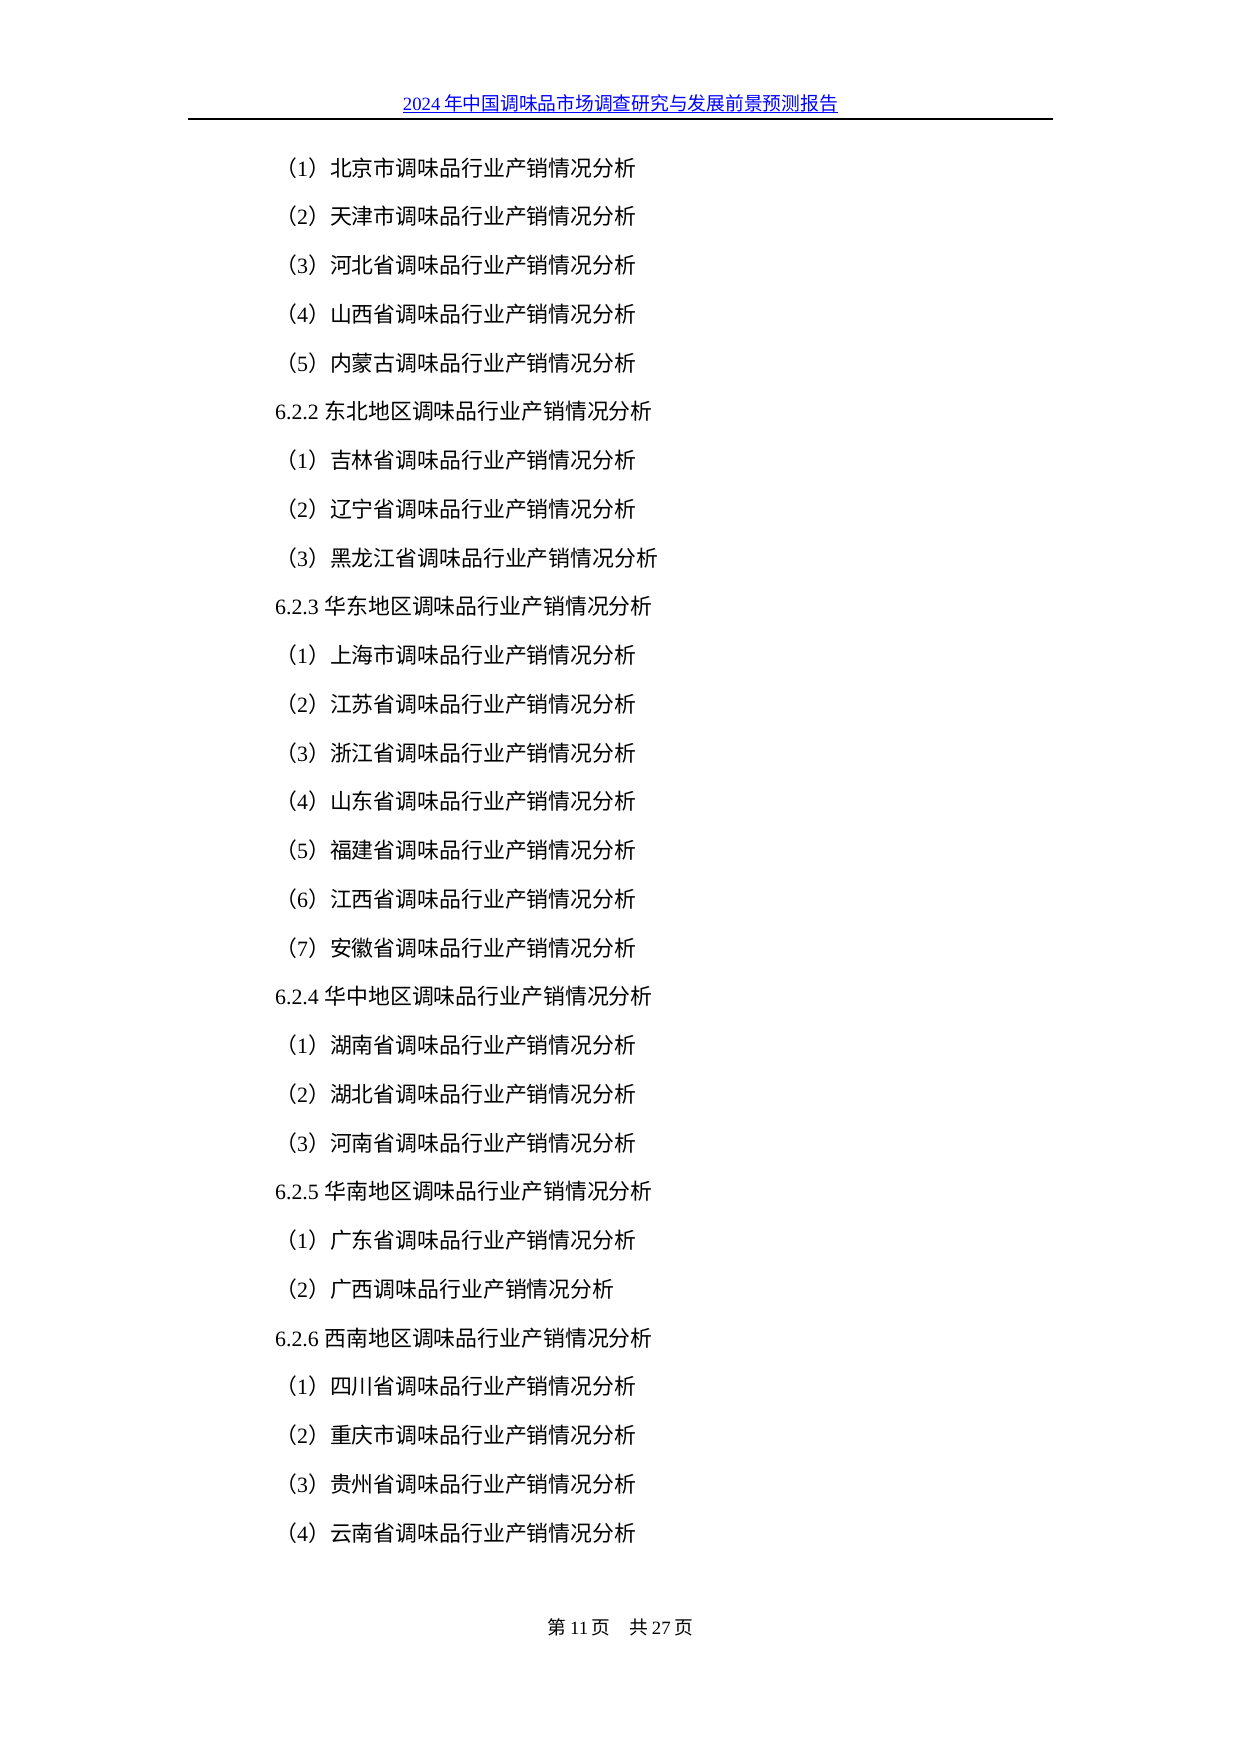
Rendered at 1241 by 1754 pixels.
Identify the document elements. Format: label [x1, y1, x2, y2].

text [187, 150, 1053, 1548]
